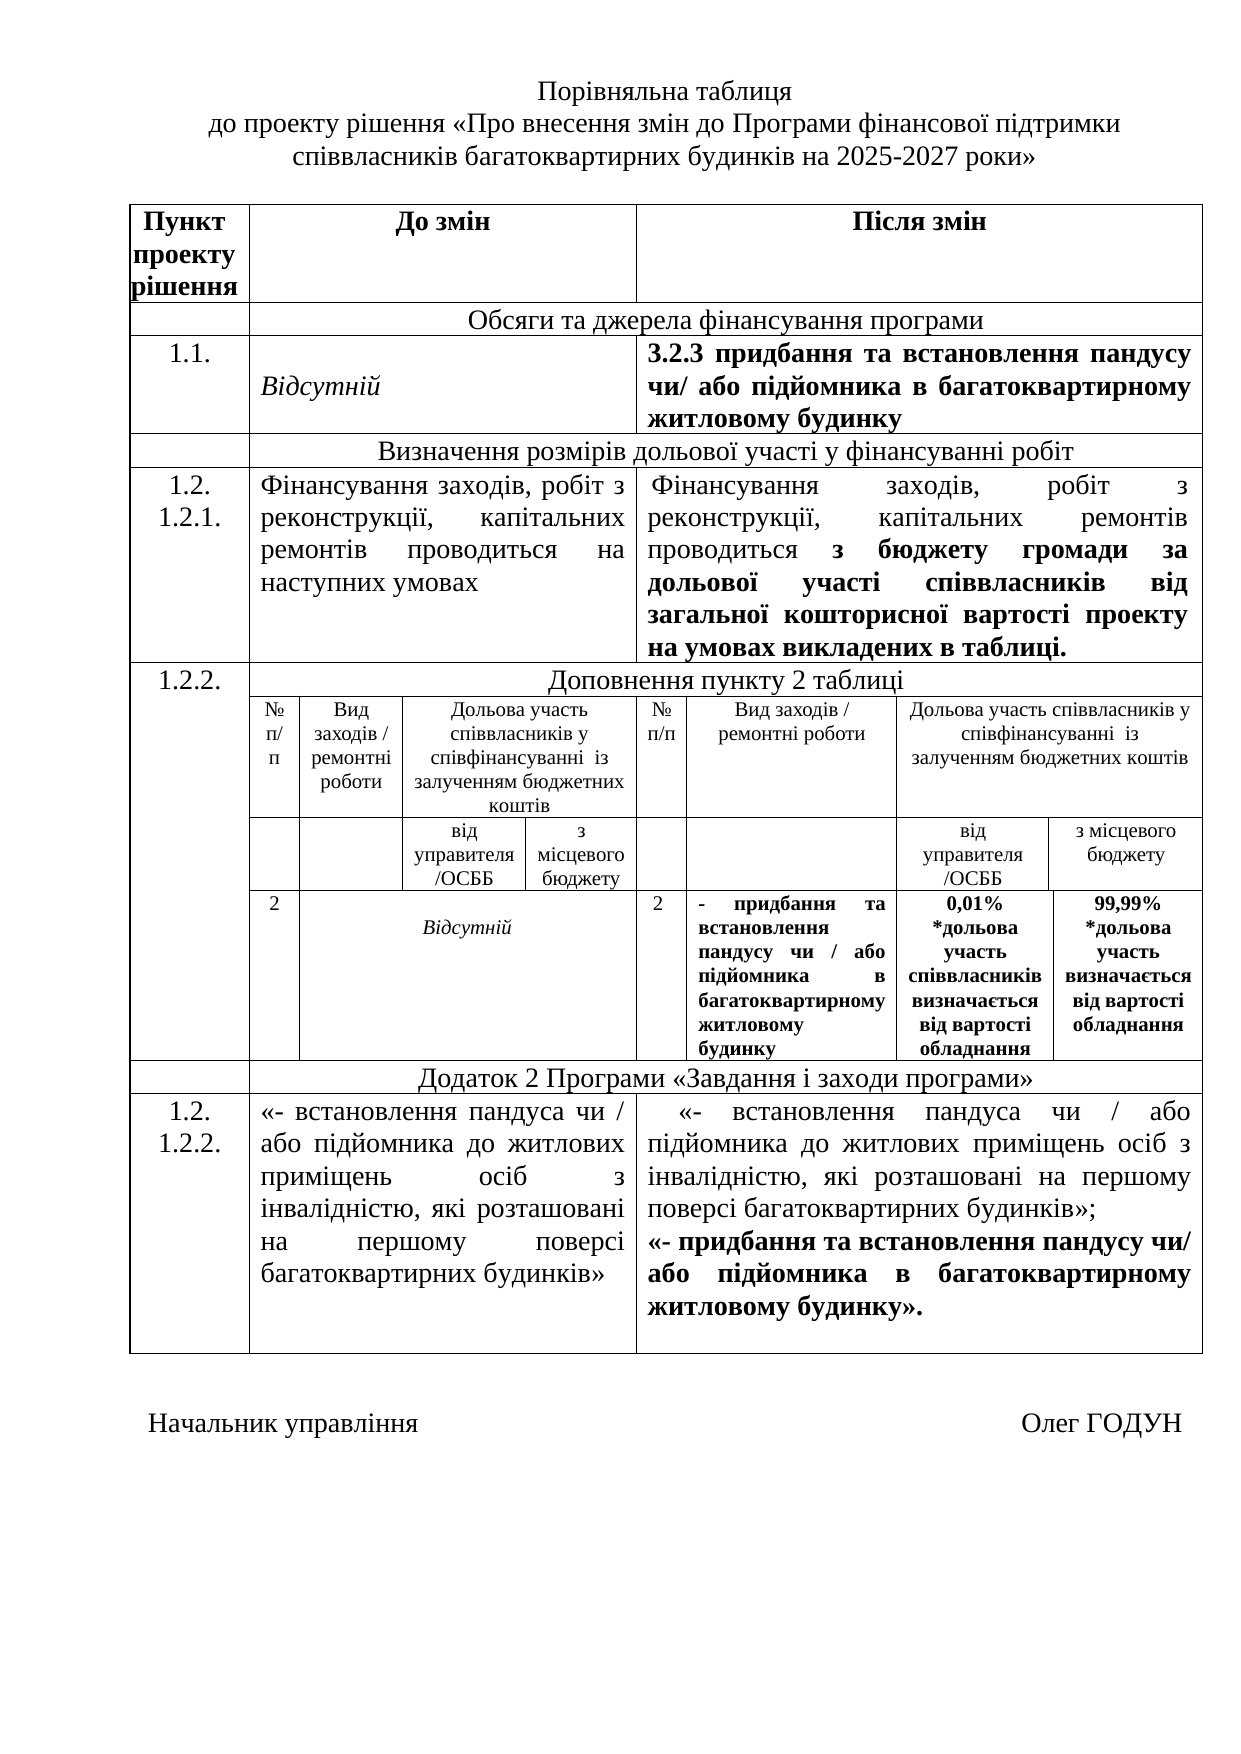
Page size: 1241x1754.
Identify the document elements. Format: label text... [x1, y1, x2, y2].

table_cell Відсутній [300, 891, 636, 1060]
table_cell Фінансування заходів, робіт з реконструкції, капітальних ремонтів проводиться з бюджету громади за дольової участі співвласників від загальної кошторисної вартості проекту на умовах викладених в таблиці. [637, 468, 1202, 662]
table_cell від управителя /ОСББ [403, 818, 525, 890]
table_cell Фінансування заходів, робіт з реконструкції, капітальних ремонтів проводиться на наступних умовах [250, 468, 636, 662]
table_cell 3.2.3 придбання та встановлення пандусу чи/ або підйомника в багатоквартирному житловому будинку [637, 336, 1202, 433]
text Порівняльна таблиця [177, 74, 1152, 106]
table_cell 1.2. 1.2.2. [131, 1094, 249, 1353]
table_header До змін [250, 205, 636, 302]
table_cell Дольова участь співвласників у співфінансуванні із залученням бюджетних коштів [403, 697, 636, 817]
table_header Після змін [637, 205, 1202, 302]
table_cell [637, 818, 686, 890]
table_cell з місцевого бюджету [1049, 818, 1202, 890]
table_cell [131, 1061, 249, 1093]
table_cell Доповнення пункту 2 таблиці [250, 663, 1202, 696]
table_cell [687, 818, 896, 890]
table_cell від управителя /ОСББ [897, 818, 1048, 890]
table_cell Обсяги та джерела фінансування програми [250, 303, 1202, 335]
table_cell Додаток 2 Програми «Завдання і заходи програми» [250, 1061, 1202, 1093]
table_cell Вид заходів / ремонтні роботи [687, 697, 896, 817]
table_cell «- встановлення пандуса чи / або підйомника до житлових приміщень осіб з інвалідністю, які розташовані на першому поверсі багатоквартирних будинків» [250, 1094, 636, 1353]
table_cell [131, 434, 249, 467]
table_cell 1.2. 1.2.1. [131, 468, 249, 662]
table_cell 2 [637, 891, 686, 1060]
table_cell Визначення розмірів дольової участі у фінансуванні робіт [250, 434, 1202, 467]
table_cell 1.1. [131, 336, 249, 433]
table_cell - придбання та встановлення пандусу чи / або підйомника в багатоквартирному житловому будинку [687, 891, 896, 1060]
table_cell [250, 818, 299, 890]
table_cell Відсутній [250, 336, 636, 433]
table_cell 2 [250, 891, 299, 1060]
table_cell Дольова участь співвласників у співфінансуванні із залученням бюджетних коштів [897, 697, 1202, 817]
text Начальник управління Олег ГОДУН [133, 1406, 1196, 1438]
table_cell [131, 303, 249, 335]
table_cell Вид заходів / ремонтні роботи [300, 697, 402, 817]
table_cell 0,01% *дольова участь співвласників визначається від вартості обладнання [897, 891, 1053, 1060]
table_cell «- встановлення пандуса чи / або підйомника до житлових приміщень осіб з інвалідністю, які розташовані на першому поверсі багатоквартирних будинків»; «- придбання та встановлення пандусу чи/ або підйомника в багатоквартирному житловому будинку». [637, 1094, 1202, 1353]
table_cell № п/п [637, 697, 686, 817]
table_cell [300, 818, 402, 890]
text до проекту рішення «Про внесення змін до Програми фінансової підтримки співвласників багатоквартирних будинків на 2025-2027 роки» [177, 106, 1152, 171]
table_cell з місцевого бюджету [526, 818, 636, 890]
table_cell 99,99% *дольова участь визначається від вартості обладнання [1054, 891, 1202, 1060]
table_cell № п/п [250, 697, 299, 817]
table_cell 1.2.2. [131, 663, 249, 1060]
table_header Пункт проекту рішення [131, 205, 249, 302]
